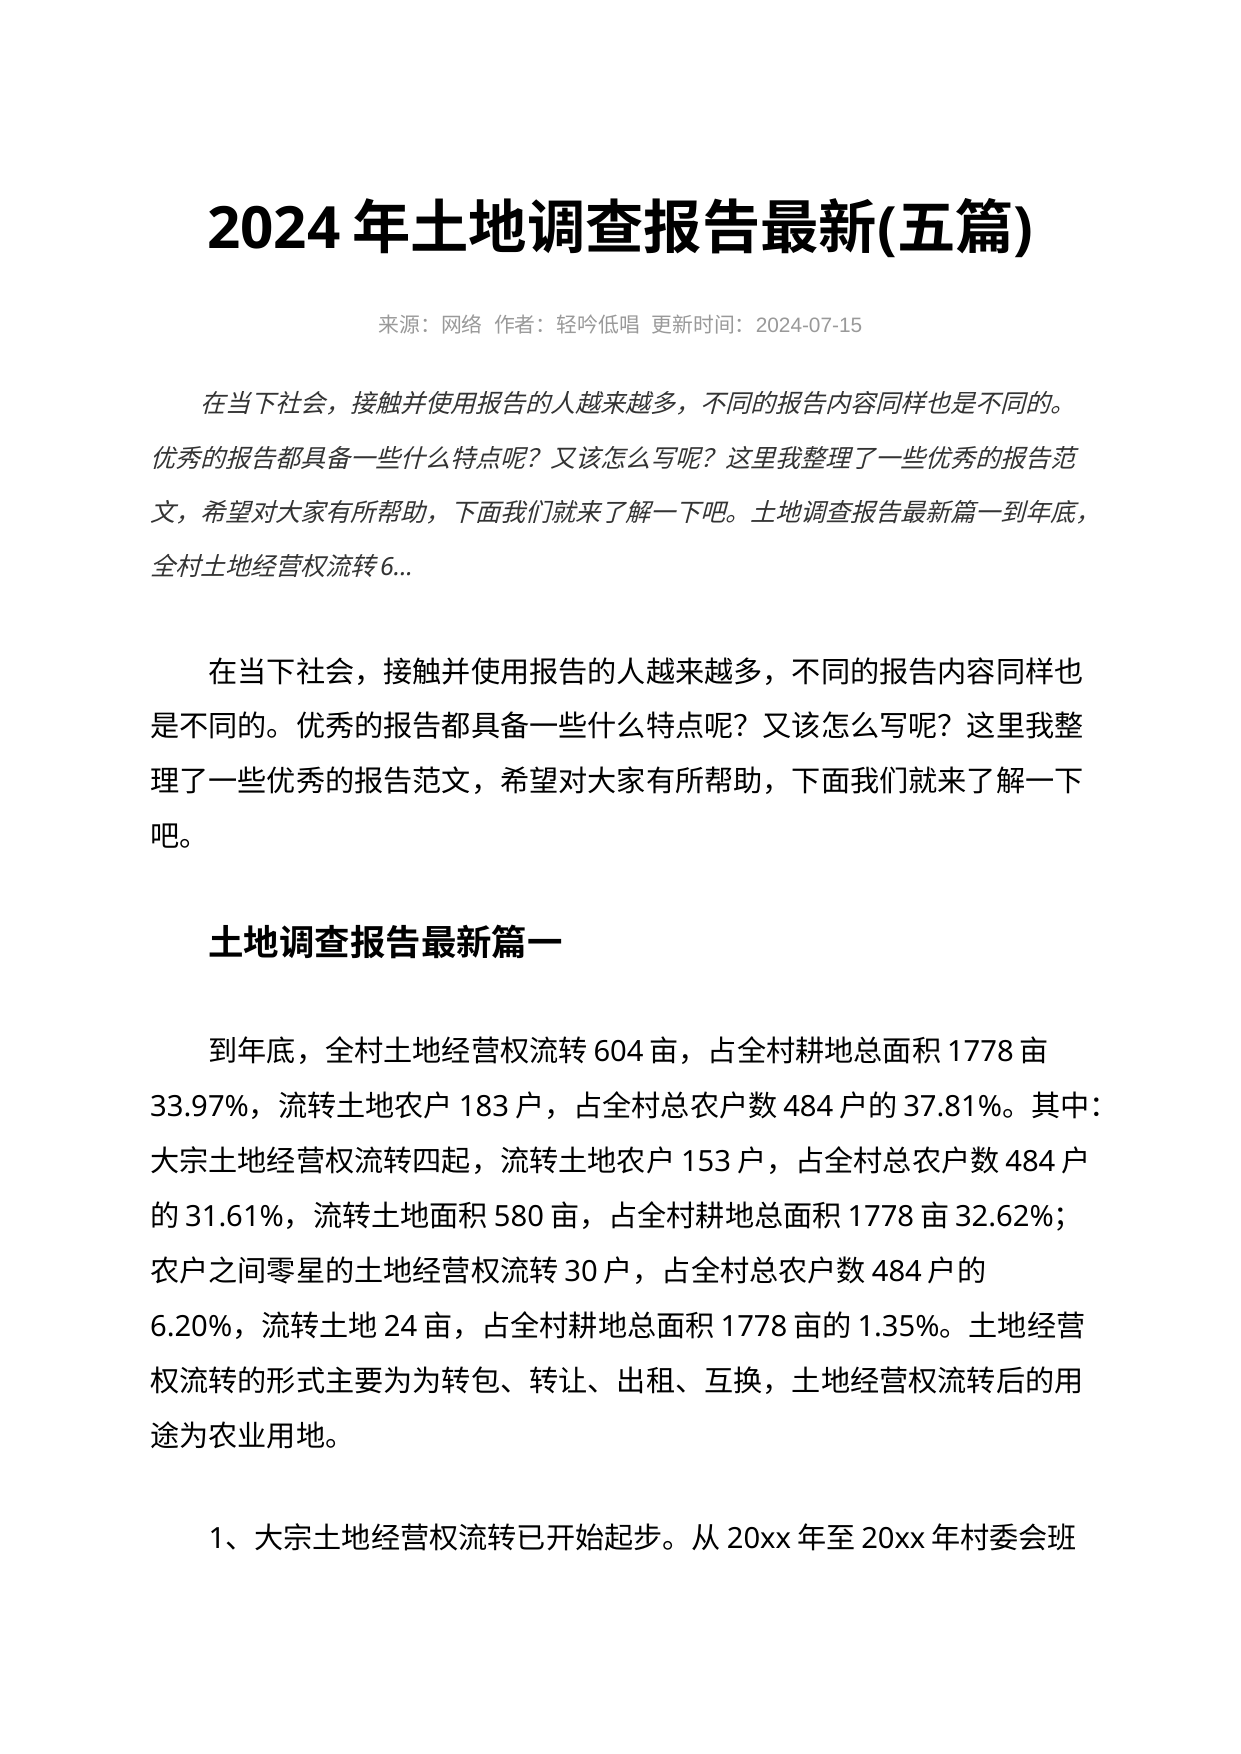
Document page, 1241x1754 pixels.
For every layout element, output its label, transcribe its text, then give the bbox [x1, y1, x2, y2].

text 在当下社会，接触并使用报告的人越来越多，不同的报告内容同样也是不同的。优秀的报告都具备一些什么特点呢？又该怎么写呢？这里我整理了一些优秀的报告范文，希望对大家有所帮助，下面我们就来了解一下吧。土地调查报告最新篇一到年底，全村土地经营权流转6... [150, 384, 1090, 583]
text 到年底，全村土地经营权流转604亩，占全村耕地总面积1778亩33.97%，流转土地农户183户，占全村总农户数484户的37.81%。其中：大宗土地经营权流转四起，流转土地农户153户，占全村总农户数484户的31.61%，流转土地面积580亩，占全村耕地总面积1778亩32.62%；农户之间零星的土地经营权流转30户，占全村总农户数484户的6.20%，流转土地24亩，占全村耕地总面积1778亩的1.35%。土地经营权流转的形式主要为为转包、转让、出租、互换，土地经营权流转后的用途为农业用地。 [150, 1028, 1090, 1455]
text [150, 1515, 1090, 1557]
text 来源：网络 作者：轻吟低唱 更新时间：2024-07-15 [150, 313, 1090, 337]
text 在当下社会，接触并使用报告的人越来越多，不同的报告内容同样也是不同的。优秀的报告都具备一些什么特点呢？又该怎么写呢？这里我整理了一些优秀的报告范文，希望对大家有所帮助，下面我们就来了解一下吧。 [150, 648, 1090, 855]
text 土地调查报告最新篇一 [150, 914, 1090, 966]
subtitle 2024年土地调查报告最新(五篇) [150, 181, 1090, 266]
